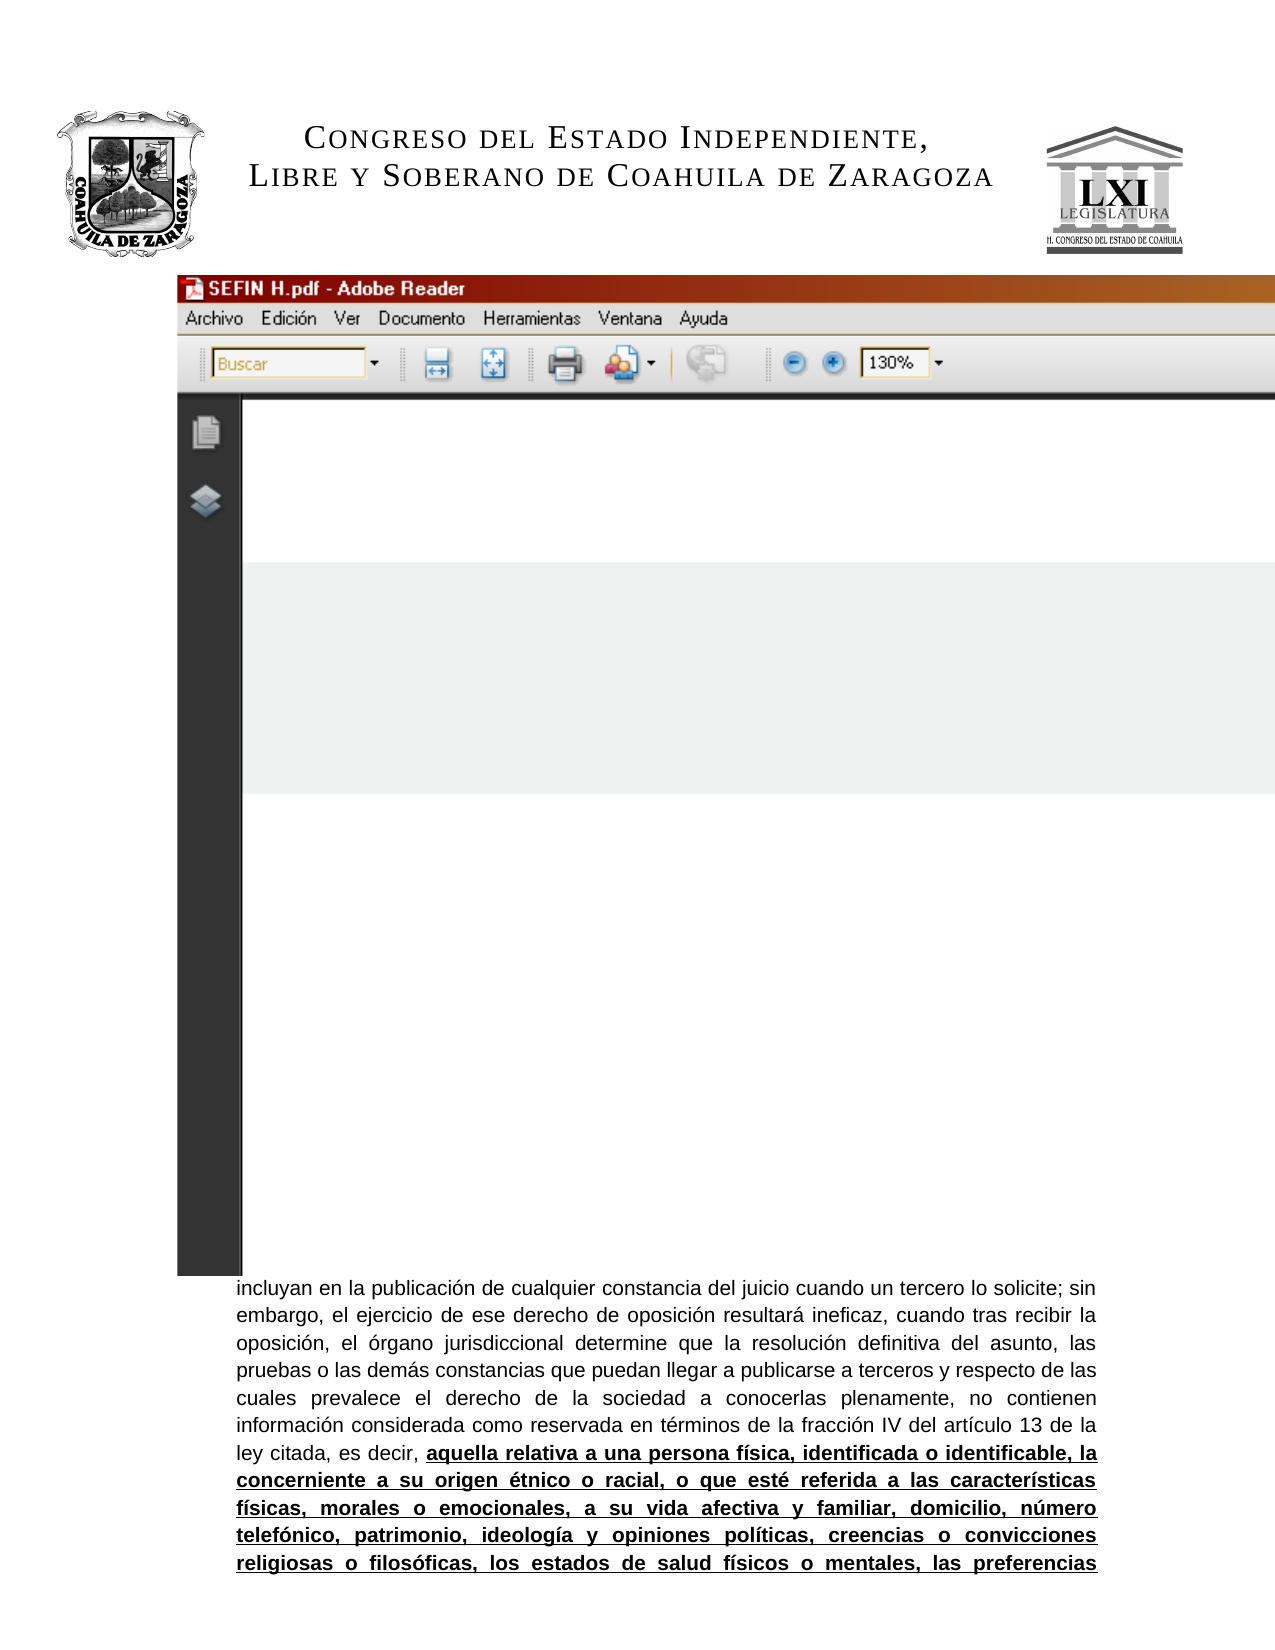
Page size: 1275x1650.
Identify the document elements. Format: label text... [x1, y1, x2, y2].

picture [56, 111, 205, 257]
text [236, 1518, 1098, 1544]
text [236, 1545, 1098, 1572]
text Conforme a los artículos 3o., fracción II y 13, fracción IV, de la Ley Federal de Transparencia y Acceso a la Información Pública Gubernamental, en relación con los numerales 1o., 5o., 6o., 7o. y 8o. del Reglamento de la Suprema Corte de Justicia de la Nación y del Consejo de la Judicatura Federal para la aplicación de la Ley Federal de Transparencia y Acceso a la Información Pública Gubernamental, los asuntos tramitados ante el Poder Judicial de la Federación constituyen información pública que puede conocerse por cualquier ciudadano sin más restricciones que las que la ley imponga, entre las que se incluye el derecho de las partes que intervengan en tales asuntos para oponerse a que sus datos personales se incluyan en la publicación de cualquier constancia del juicio cuando un tercero lo solicite; sin embargo, el ejercicio de ese derecho de oposición resultará ineficaz, cuando tras recibir la oposición, el órgano jurisdiccional determine que la resolución definitiva del asunto, las pruebas o las demás constancias que puedan llegar a publicarse a terceros y respecto de las cuales prevalece el derecho de la sociedad a conocerlas plenamente, no contienen información considerada como reservada en términos de la fracción IV del artículo 13 de la ley citada, es decir, aquella relativa a una persona física, identificada o identificable, la concerniente a su origen étnico o racial, o que esté referida a las características físicas, morales o emocionales, a su vida afectiva y familiar, domicilio, número telefónico, patrimonio, ideología y opiniones políticas, creencias o convicciones religiosas o filosóficas, los estados de salud físicos o mentales, las preferencias sexuales, u otras análogas que afecten su intimidad; o bien, porque aunque la contienen, se estime que su inclusión en la publicación no pone en riesgo la vida, la seguridad o la salud de cualquier persona, o incluso porque se concluya que de suprimirse tales datos la información cuya publicación se solicita no pudiera conocerse íntegramente o con la transparencia necesaria. [236, 1276, 1098, 1517]
picture [177, 275, 1275, 1276]
picture [1045, 123, 1183, 257]
